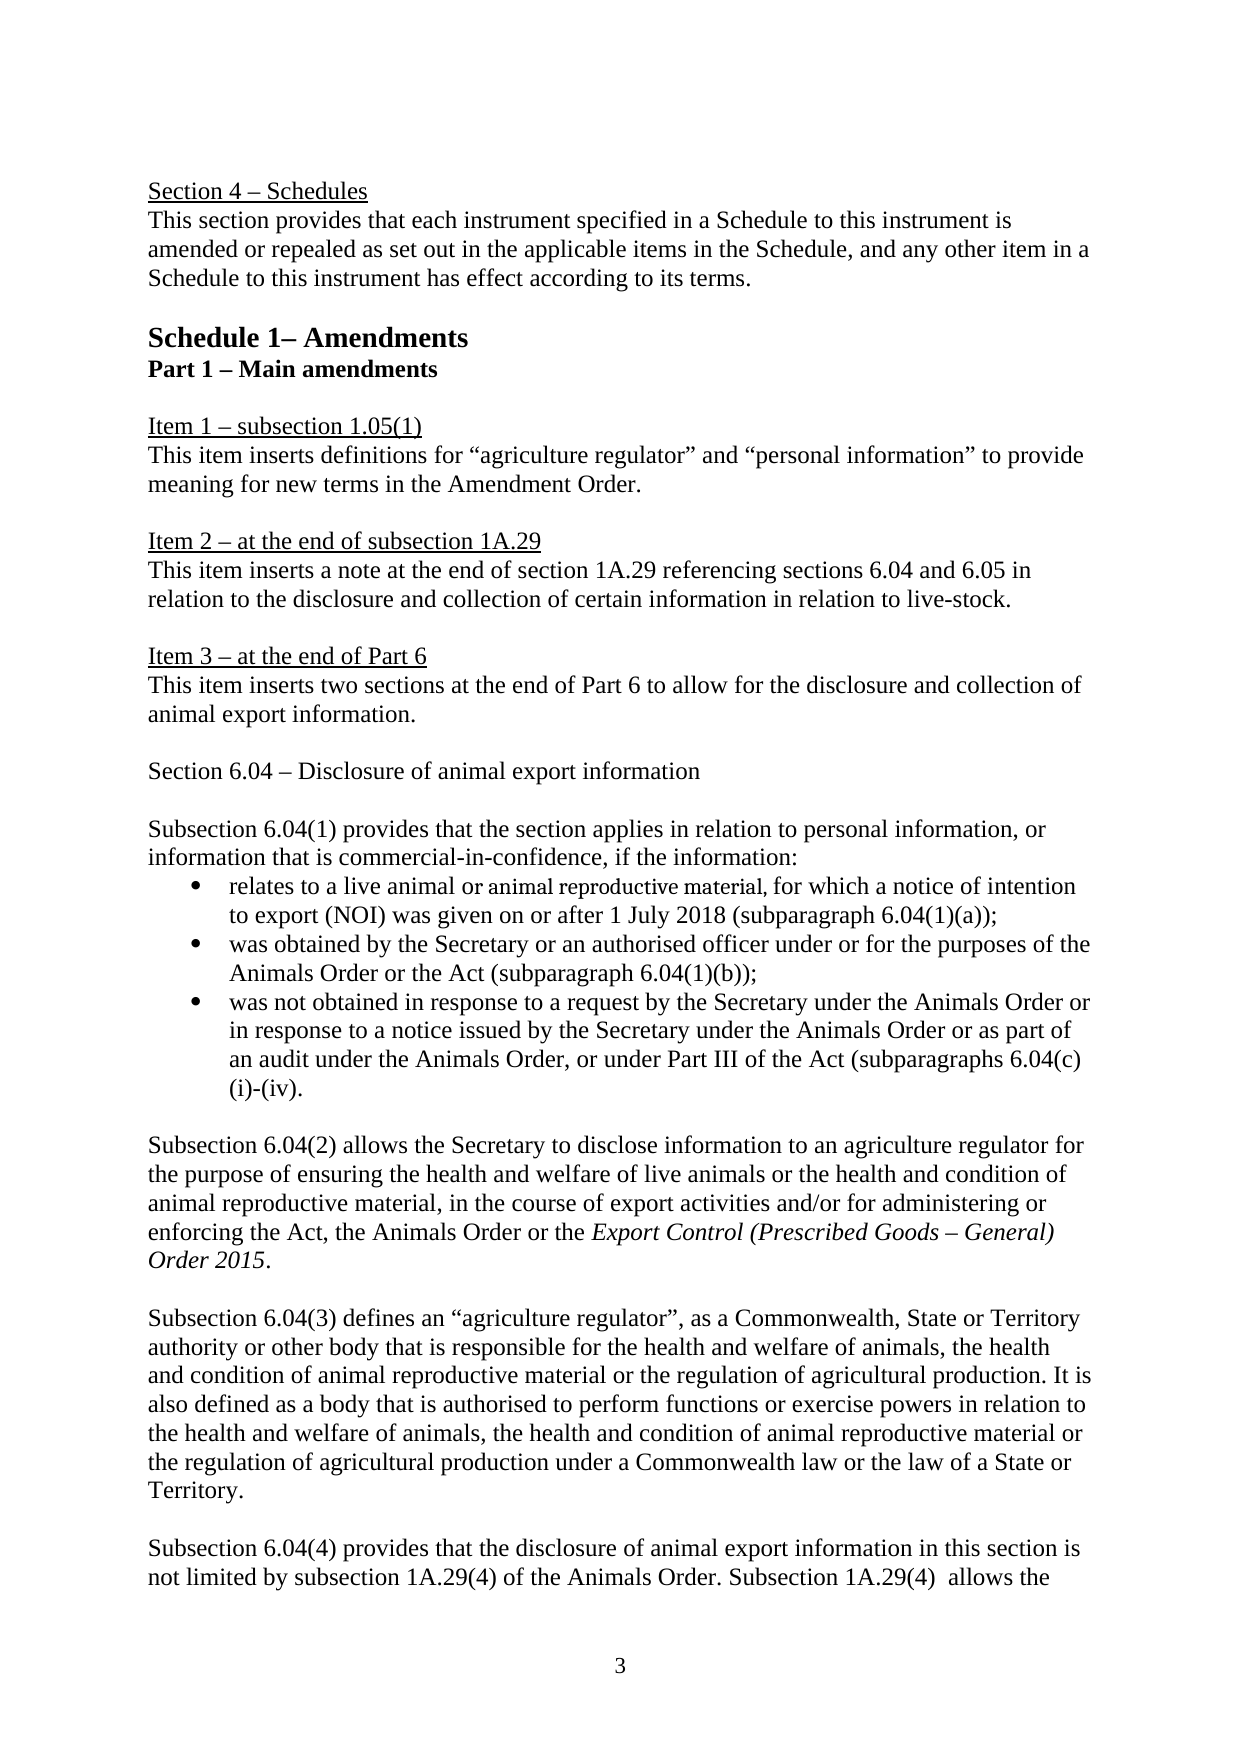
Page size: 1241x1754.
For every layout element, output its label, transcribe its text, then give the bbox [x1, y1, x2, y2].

text Section 4 – Schedules [148, 176, 1092, 205]
list was not obtained in response to a request by the Secretary under the Animals Order or in response to a notice issued by the Secretary under the Animals Order or as part of an audit under the Animals Order, or under Part III of the Act (subparagraphs 6.04(c)(i)-(iv). [191, 987, 1092, 1102]
list was obtained by the Secretary or an authorised officer under or for the purposes of the Animals Order or the Act (subparagraph 6.04(1)(b)); [191, 929, 1092, 987]
text This item inserts two sections at the end of Part 6 to allow for the disclosure and collection of animal export information. [148, 670, 1092, 727]
text This section provides that each instrument specified in a Schedule to this instrument is amended or repealed as set out in the applicable items in the Schedule, and any other item in a Schedule to this instrument has effect according to its terms. [148, 205, 1092, 291]
text Section 6.04 – Disclosure of animal export information [148, 756, 1092, 785]
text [148, 1533, 1092, 1590]
text Subsection 6.04(2) allows the Secretary to disclose information to an agriculture regulator for the purpose of ensuring the health and welfare of live animals or the health and condition of animal reproductive material, in the course of export activities and/or for administering or enforcing the Act, the Animals Order or the Export Control (Prescribed Goods – General) Order 2015. [148, 1130, 1092, 1274]
text Item 2 – at the end of subsection 1A.29 [148, 526, 1092, 555]
text Part 1 – Main amendments [148, 354, 1092, 382]
text Item 1 – subsection 1.05(1) [148, 411, 1092, 440]
text Subsection 6.04(3) defines an “agriculture regulator”, as a Commonwealth, State or Territory authority or other body that is responsible for the health and welfare of animals, the health and condition of animal reproductive material or the regulation of agricultural production. It is also defined as a body that is authorised to perform functions or exercise powers in relation to the health and welfare of animals, the health and condition of animal reproductive material or the regulation of agricultural production under a Commonwealth law or the law of a State or Territory. [148, 1303, 1092, 1504]
text This item inserts a note at the end of section 1A.29 referencing sections 6.04 and 6.05 in relation to the disclosure and collection of certain information in relation to live-stock. [148, 555, 1092, 612]
text Item 3 – at the end of Part 6 [148, 641, 1092, 670]
text Schedule 1– Amendments [148, 320, 1092, 354]
text This item inserts definitions for “agriculture regulator” and “personal information” to provide meaning for new terms in the Amendment Order. [148, 440, 1092, 497]
list relates to a live animal or animal reproductive material, for which a notice of intention to export (NOI) was given on or after 1 July 2018 (subparagraph 6.04(1)(a)); [191, 871, 1092, 929]
text Subsection 6.04(1) provides that the section applies in relation to personal information, or information that is commercial-in-confidence, if the information: [148, 814, 1092, 871]
